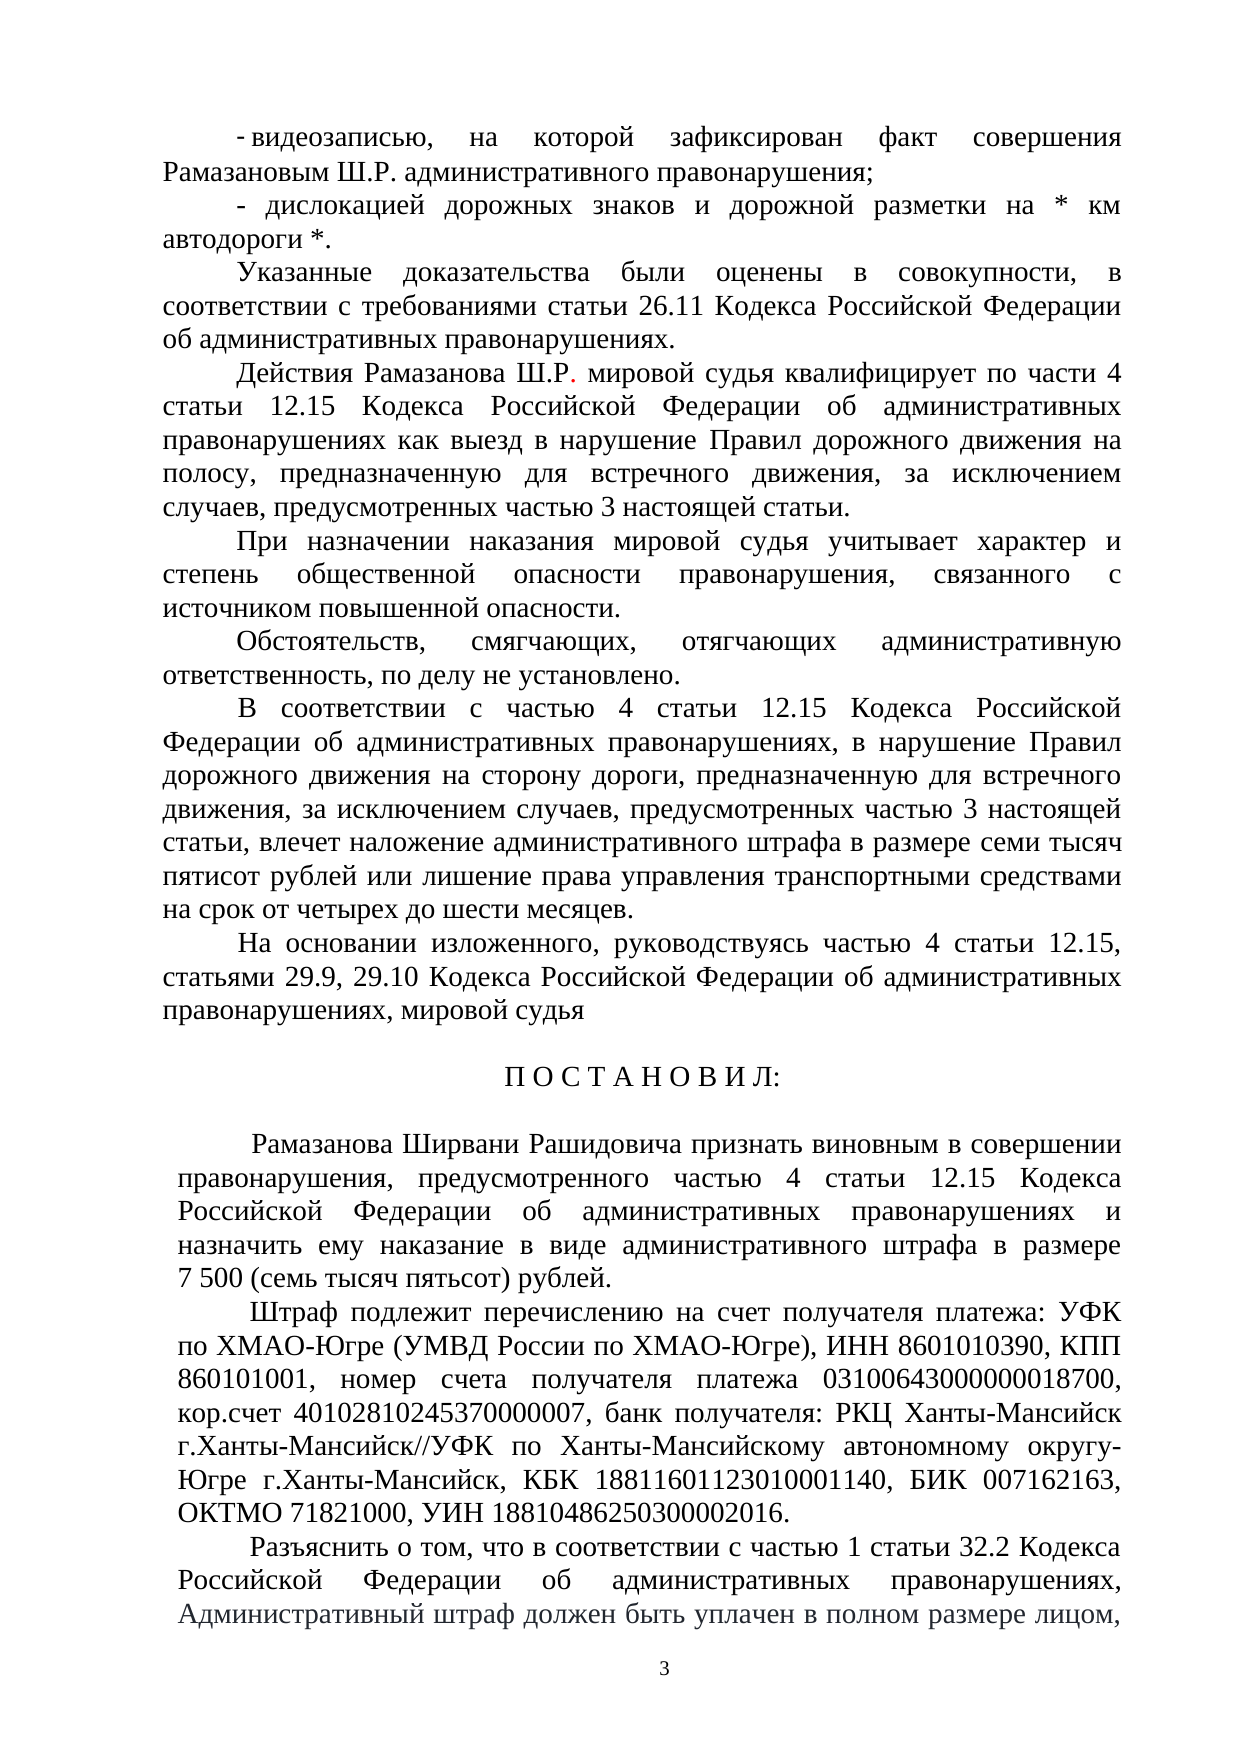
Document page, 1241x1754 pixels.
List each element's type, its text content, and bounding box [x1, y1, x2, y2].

text Рамазанова Ширвани Рашидовича признать виновным в совершении правонарушения, предусмотренного частью 4 статьи 12.15 Кодекса Российской Федерации об административных правонарушениях и назначить ему наказание в виде административного штрафа в размере 7 500 (семь тысяч пятьсот) рублей. [177, 1126, 1122, 1294]
text П О С Т А Н О В И Л: [162, 1059, 1122, 1093]
text На основании изложенного, руководствуясь частью 4 статьи 12.15, статьями 29.9, 29.10 Кодекса Российской Федерации об административных правонарушениях, мировой судья [162, 925, 1122, 1026]
text Указанные доказательства были оценены в совокупности, в соответствии с требованиями статьи 26.11 Кодекса Российской Федерации об административных правонарушениях. [162, 254, 1122, 355]
text Действия Рамазанова Ш.Р. мировой судья квалифицирует по части 4 статьи 12.15 Кодекса Российской Федерации об административных правонарушениях как выезд в нарушение Правил дорожного движения на полосу, предназначенную для встречного движения, за исключением случаев, предусмотренных частью 3 настоящей статьи. [162, 355, 1122, 523]
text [177, 1529, 1122, 1629]
text В соответствии с частью 4 статьи 12.15 Кодекса Российской Федерации об административных правонарушениях, в нарушение Правил дорожного движения на сторону дороги, предназначенную для встречного движения, за исключением случаев, предусмотренных частью 3 настоящей статьи, влечет наложение административного штрафа в размере семи тысяч пятисот рублей или лишение права управления транспортными средствами на срок от четырех до шести месяцев. [162, 690, 1122, 925]
text - дислокацией дорожных знаков и дорожной разметки на * км автодороги *. [162, 187, 1122, 254]
list видеозаписью, на которой зафиксирован факт совершения Рамазановым Ш.Р. административного правонарушения; [162, 118, 1122, 187]
text Обстоятельств, смягчающих, отягчающих административную ответственность, по делу не установлено. [162, 623, 1122, 690]
text Штраф подлежит перечислению на счет получателя платежа: УФК по ХМАО-Югре (УМВД России по ХМАО-Югре), ИНН 8601010390, КПП 860101001, номер счета получателя платежа 03100643000000018700, кор.счет 40102810245370000007, банк получателя: РКЦ Ханты-Мансийск г.Ханты-Мансийск//УФК по Ханты-Мансийскому автономному округу-Югре г.Ханты-Мансийск, КБК 18811601123010001140, БИК 007162163, ОКТМО 71821000, УИН 18810486250300002016. [177, 1294, 1122, 1529]
text При назначении наказания мировой судья учитывает характер и степень общественной опасности правонарушения, связанного с источником повышенной опасности. [162, 523, 1122, 623]
